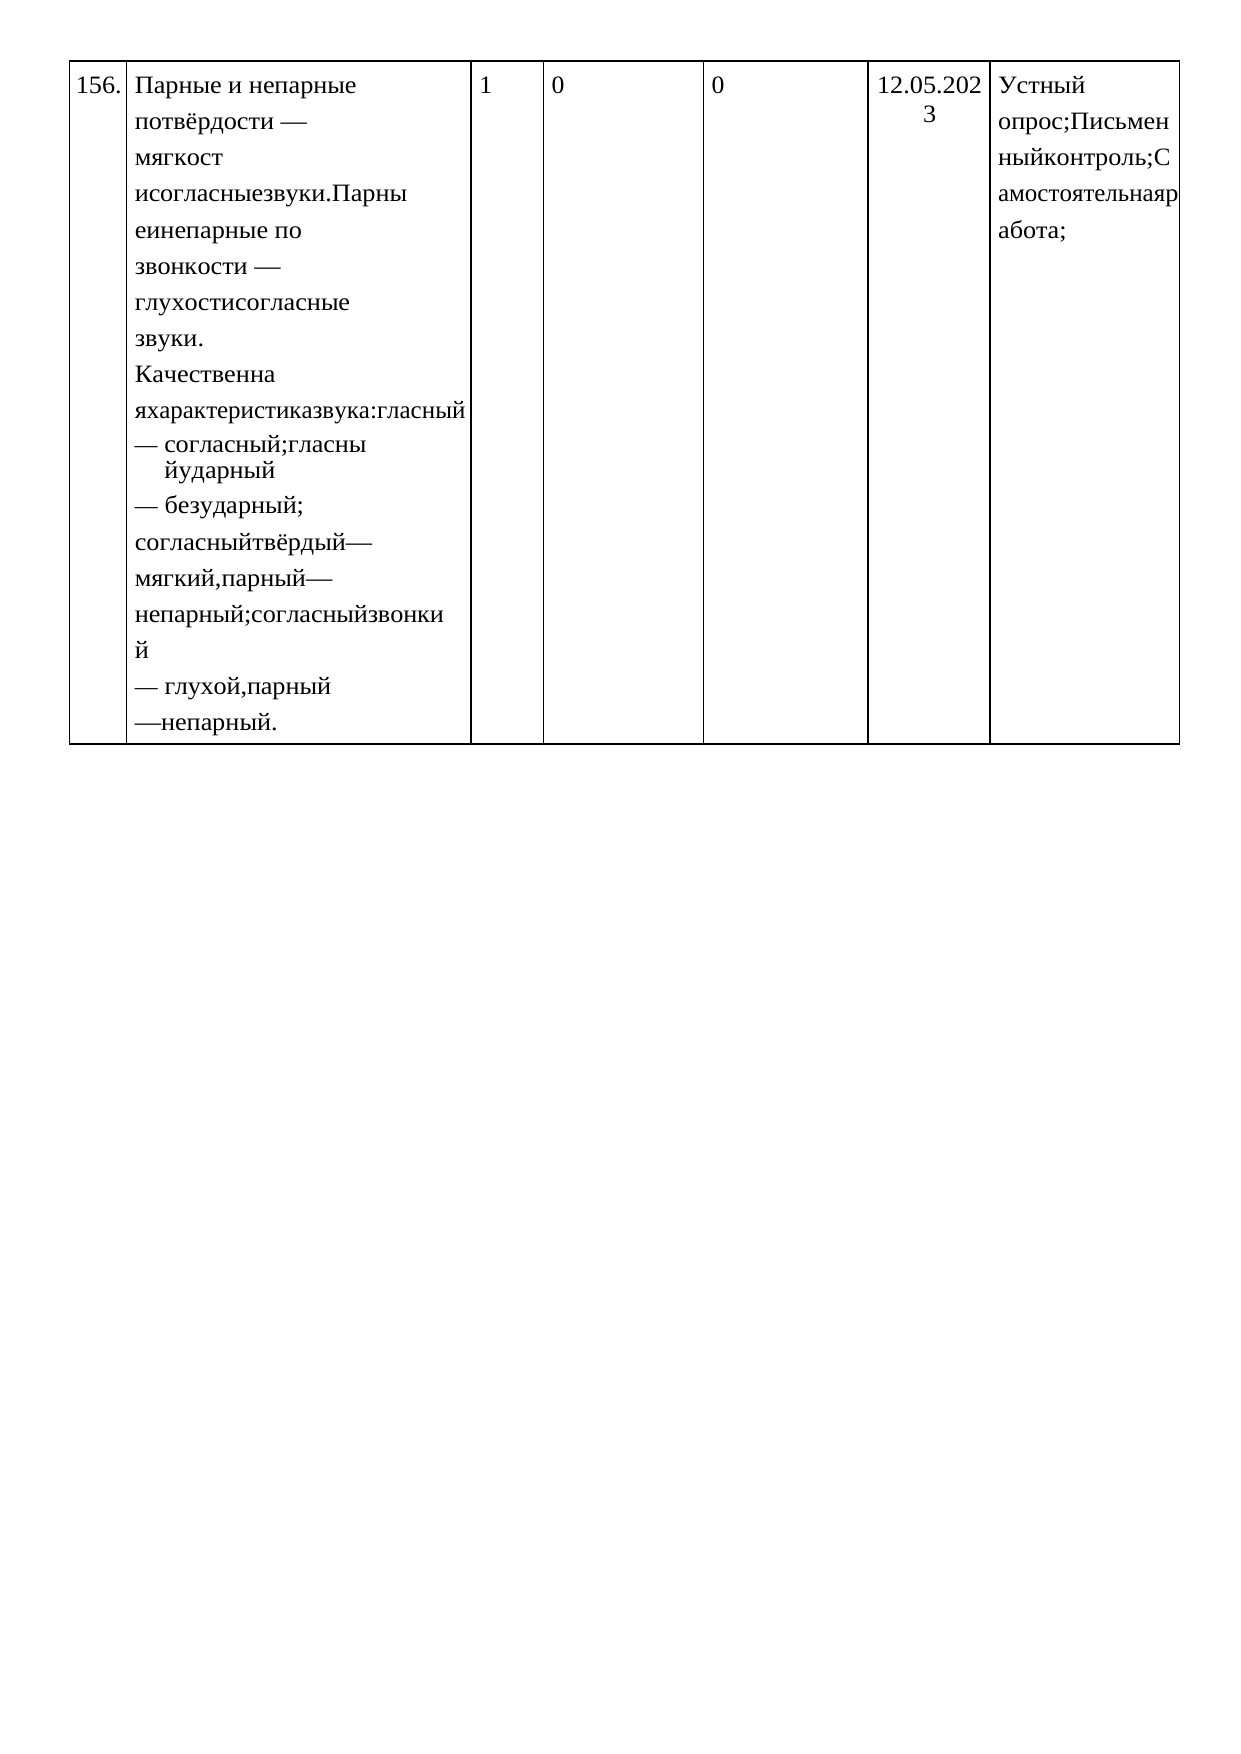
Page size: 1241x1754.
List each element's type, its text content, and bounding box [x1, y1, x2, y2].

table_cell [127, 62, 470, 743]
table_cell 156. [70, 62, 126, 743]
table_cell Устный опрос;Письменныйконтроль;Самостоятельнаяработа; [991, 62, 1179, 743]
table_cell 0 [704, 62, 867, 743]
table_cell 0 [544, 62, 703, 743]
table_cell 12.05.2023 [869, 62, 989, 743]
table_cell 1 [472, 62, 543, 743]
